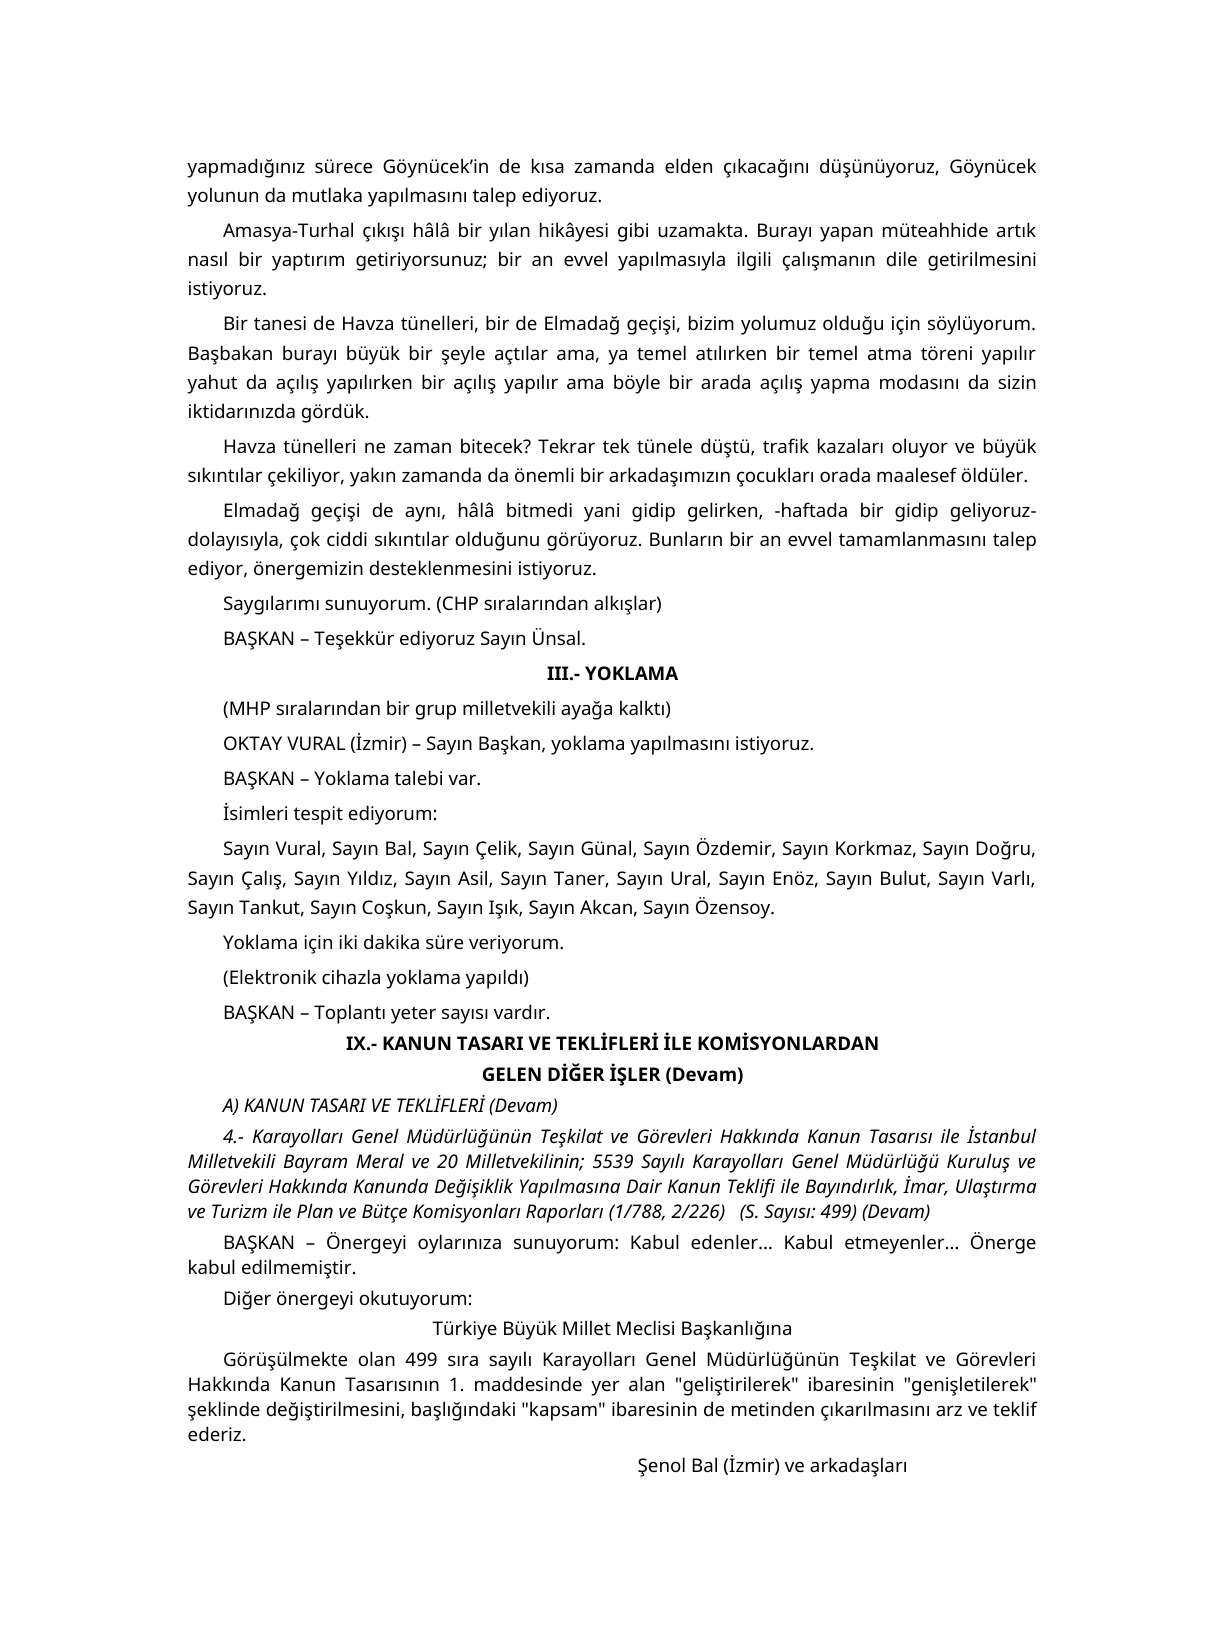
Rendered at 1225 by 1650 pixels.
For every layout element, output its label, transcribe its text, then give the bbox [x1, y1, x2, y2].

text 4.- Karayolları Genel Müdürlüğünün Teşkilat ve Görevleri Hakkında Kanun Tasarısı ile İstanbul Milletvekili Bayram Meral ve 20 Milletvekilinin; 5539 Sayılı Karayolları Genel Müdürlüğü Kuruluş ve Görevleri Hakkında Kanunda Değişiklik Yapılmasına Dair Kanun Teklifi ile Bayındırlık, İmar, Ulaştırma ve Turizm ile Plan ve Bütçe Komisyonları Raporları (1/788, 2/226) (S. Sayısı: 499) (Devam) [187, 1123, 1037, 1223]
text BAŞKAN – Toplantı yeter sayısı vardır. [187, 996, 1037, 1025]
text (Elektronik cihazla yoklama yapıldı) [187, 961, 1037, 990]
text III.- YOKLAMA [187, 657, 1037, 687]
text Bir tanesi de Havza tünelleri, bir de Elmadağ geçişi, bizim yolumuz olduğu için söylüyorum. Başbakan burayı büyük bir şeyle açtılar ama, ya temel atılırken bir temel atma töreni yapılır yahut da açılış yapılırken bir açılış yapılır ama böyle bir arada açılış yapma modasını da sizin iktidarınızda gördük. [187, 307, 1037, 424]
text Şenol Bal (İzmir) ve arkadaşları [187, 1452, 1037, 1477]
text Saygılarımı sunuyorum. (CHP sıralarından alkışlar) [187, 587, 1037, 617]
text Diğer önergeyi okutuyorum: [187, 1285, 1037, 1310]
text BAŞKAN – Teşekkür ediyoruz Sayın Ünsal. [187, 622, 1037, 652]
text Sayın Vural, Sayın Bal, Sayın Çelik, Sayın Günal, Sayın Özdemir, Sayın Korkmaz, Sayın Doğru, Sayın Çalış, Sayın Yıldız, Sayın Asil, Sayın Taner, Sayın Ural, Sayın Enöz, Sayın Bulut, Sayın Varlı, Sayın Tankut, Sayın Coşkun, Sayın Işık, Sayın Akcan, Sayın Özensoy. [187, 832, 1037, 920]
text BAŞKAN – Yoklama talebi var. [187, 762, 1037, 792]
text IX.- KANUN TASARI VE TEKLİFLERİ İLE KOMİSYONLARDAN [187, 1031, 1037, 1056]
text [187, 150, 1037, 208]
text Havza tünelleri ne zaman bitecek? Tekrar tek tünele düştü, trafik kazaları oluyor ve büyük sıkıntılar çekiliyor, yakın zamanda da önemli bir arkadaşımızın çocukları orada maalesef öldüler. [187, 430, 1037, 488]
text BAŞKAN – Önergeyi oylarınıza sunuyorum: Kabul edenler… Kabul etmeyenler… Önerge kabul edilmemiştir. [187, 1229, 1037, 1279]
text Görüşülmekte olan 499 sıra sayılı Karayolları Genel Müdürlüğünün Teşkilat ve Görevleri Hakkında Kanun Tasarısının 1. maddesinde yer alan "geliştirilerek" ibaresinin "genişletilerek" şeklinde değiştirilmesini, başlığındaki "kapsam" ibaresinin de metinden çıkarılmasını arz ve teklif ederiz. [187, 1347, 1037, 1447]
text OKTAY VURAL (İzmir) – Sayın Başkan, yoklama yapılmasını istiyoruz. [187, 727, 1037, 757]
text GELEN DİĞER İŞLER (Devam) [187, 1062, 1037, 1087]
text Amasya-Turhal çıkışı hâlâ bir yılan hikâyesi gibi uzamakta. Burayı yapan müteahhide artık nasıl bir yaptırım getiriyorsunuz; bir an evvel yapılmasıyla ilgili çalışmanın dile getirilmesini istiyoruz. [187, 214, 1037, 302]
text Türkiye Büyük Millet Meclisi Başkanlığına [187, 1316, 1037, 1341]
text İsimleri tespit ediyorum: [187, 797, 1037, 827]
text Yoklama için iki dakika süre veriyorum. [187, 926, 1037, 955]
text Elmadağ geçişi de aynı, hâlâ bitmedi yani gidip gelirken, -haftada bir gidip geliyoruz- dolayısıyla, çok ciddi sıkıntılar olduğunu görüyoruz. Bunların bir an evvel tamamlanmasını talep ediyor, önergemizin desteklenmesini istiyoruz. [187, 494, 1037, 582]
text (MHP sıralarından bir grup milletvekili ayağa kalktı) [187, 692, 1037, 722]
text A) KANUN TASARI VE TEKLİFLERİ (Devam) [187, 1092, 1037, 1117]
